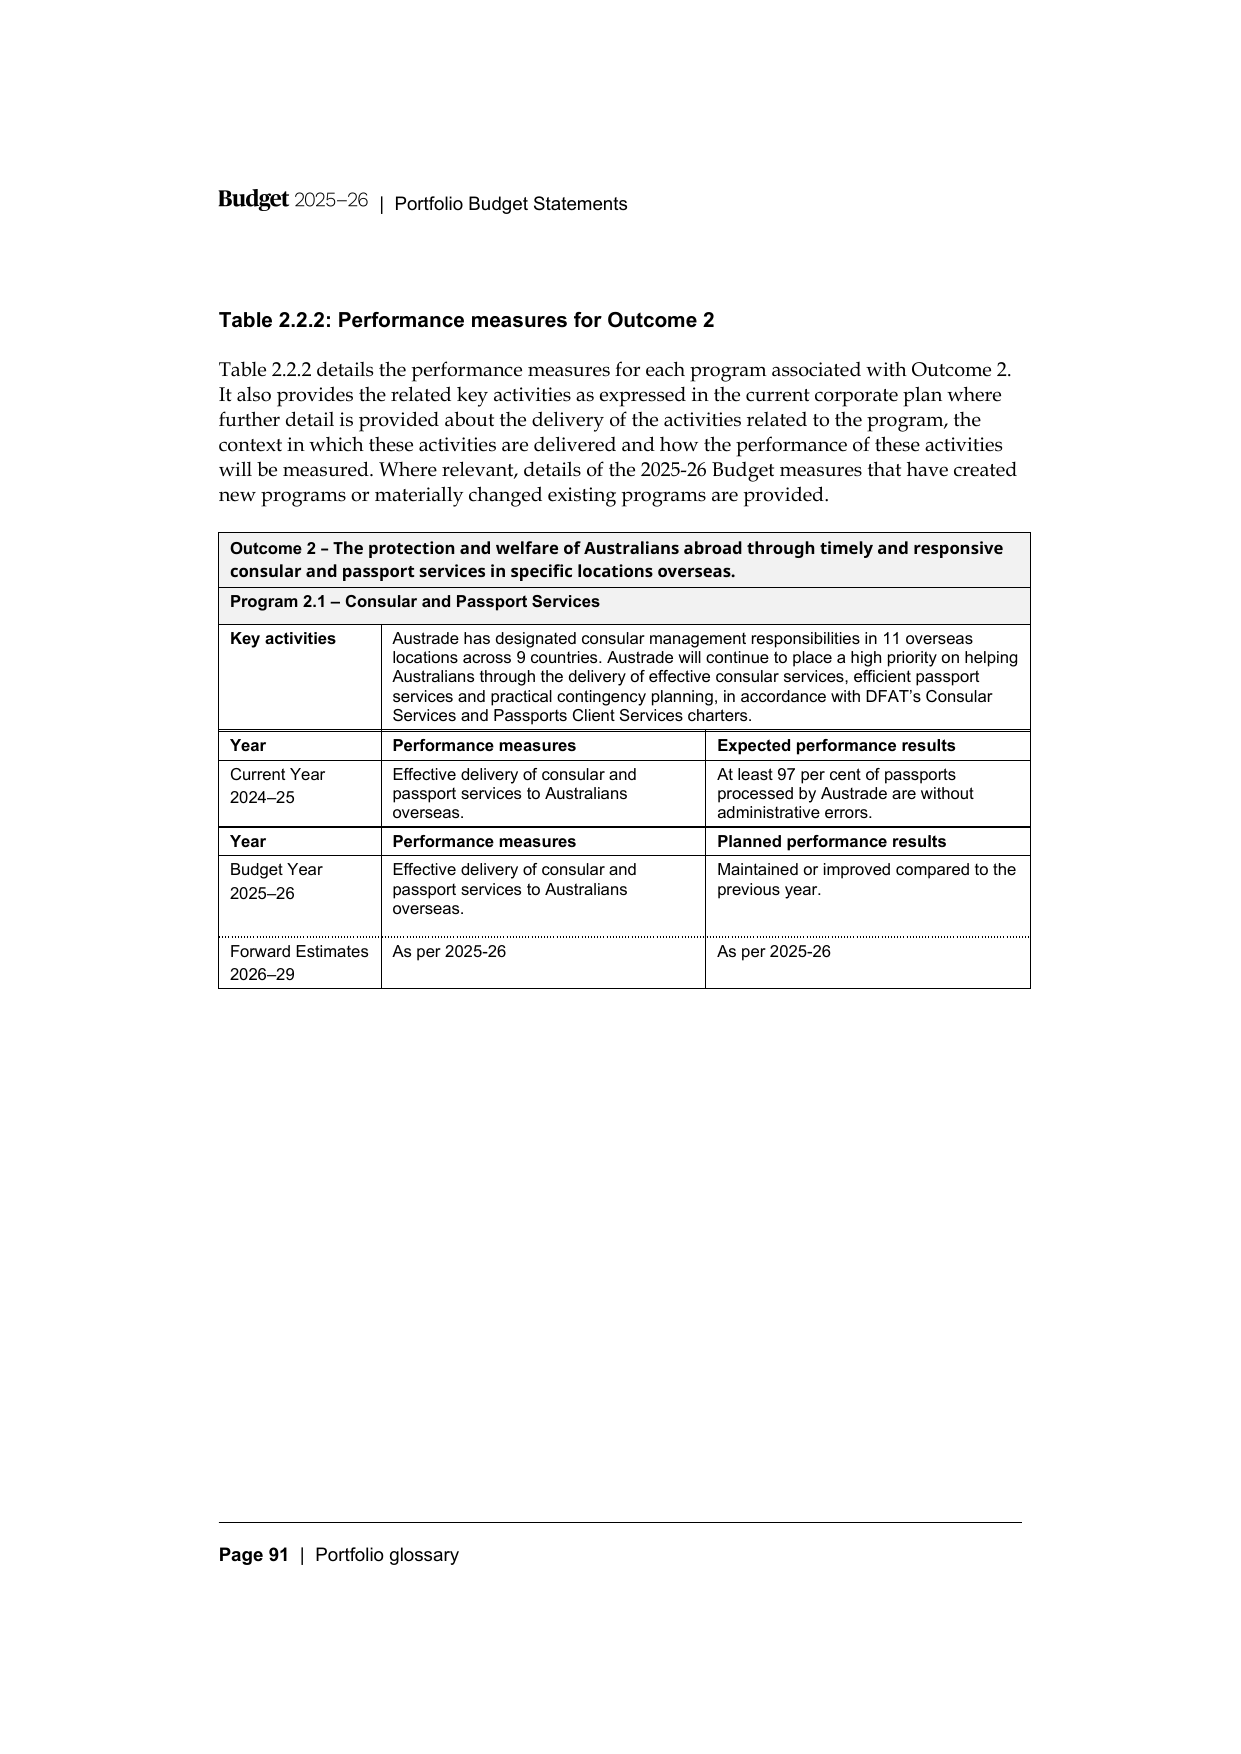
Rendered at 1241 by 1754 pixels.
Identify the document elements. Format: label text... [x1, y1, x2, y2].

table_cell Austrade has designated consular management responsibilities in 11 overseas locations across 9 countries. Austrade will continue to place a high priority on helping Australians through the delivery of effective consular services, efficient passport services and practical contingency planning, in accordance with DFAT’s Consular Services and Passports Client Services charters. [382, 625, 1030, 729]
table_cell Maintained or improved compared to the previous year. [706, 856, 1030, 936]
table_cell Budget Year 2025–26 [219, 856, 381, 936]
table_cell Effective delivery of consular and passport services to Australians overseas. [382, 856, 705, 936]
table_cell Current Year 2024–25 [219, 761, 381, 826]
text Table 2.2.2 details the performance measures for each program associated with Outcome 2. It also provides the related key activities as expressed in the current corporate plan where further detail is provided about the delivery of the activities related to the program, the context in which these activities are delivered and how the performance of these activities will be measured. Where relevant, details of the 2025-26 Budget measures that have created new programs or materially changed existing programs are provided. [218, 357, 1022, 507]
table_cell Effective delivery of consular and passport services to Australians overseas. [382, 761, 705, 826]
table_cell Key activities [219, 625, 381, 729]
table_cell Forward Estimates 2026–29 [219, 936, 381, 988]
subtitle Table 2.2.2: Performance measures for Outcome 2 [218, 308, 1022, 332]
table_cell Performance measures [382, 732, 705, 759]
table_cell Program 2.1 – Consular and Passport Services [219, 588, 1030, 624]
table_cell Expected performance results [706, 732, 1030, 759]
table_header Outcome 2 – The protection and welfare of Australians abroad through timely and responsive consular and passport services in specific locations overseas. [219, 533, 1030, 587]
picture [218, 189, 369, 211]
table_cell As per 2025-26 [382, 936, 705, 988]
table_cell As per 2025-26 [706, 936, 1030, 988]
table_cell Planned performance results [706, 828, 1030, 855]
table_cell Performance measures [382, 828, 705, 855]
table_cell At least 97 per cent of passports processed by Austrade are without administrative errors. [706, 761, 1030, 826]
table_cell Year [219, 828, 381, 855]
table_cell Year [219, 732, 381, 759]
